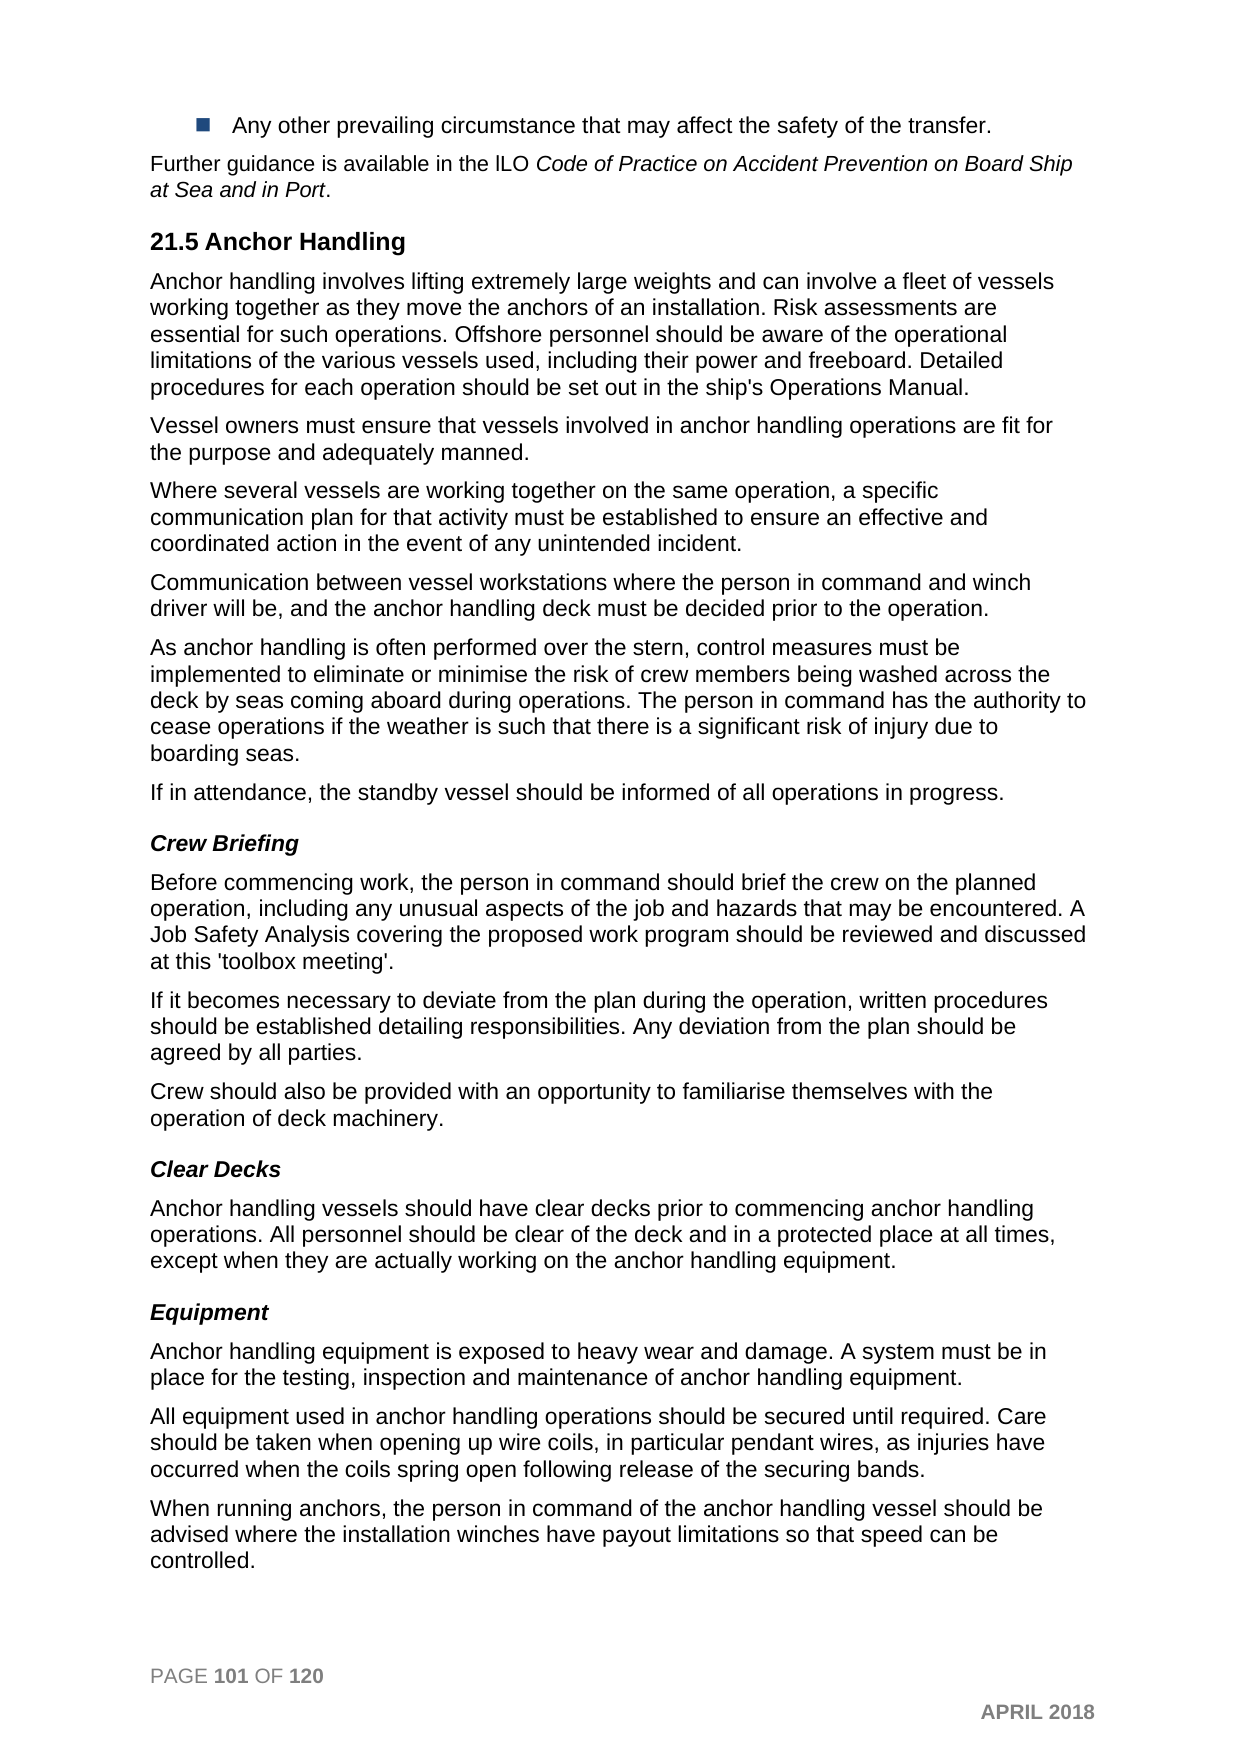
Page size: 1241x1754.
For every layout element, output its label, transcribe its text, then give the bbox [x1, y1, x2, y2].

text Vessel owners must ensure that vessels involved in anchor handling operations are fit for the purpose and adequately manned. [150, 412, 1090, 465]
text All equipment used in anchor handling operations should be secured until required. Care should be taken when opening up wire coils, in particular pendant wires, as injuries have occurred when the coils spring open following release of the securing bands. [150, 1403, 1090, 1482]
text Clear Decks [150, 1156, 1090, 1182]
text When running anchors, the person in command of the anchor handling vessel should be advised where the installation winches have payout limitations so that speed can be controlled. [150, 1494, 1090, 1573]
text If it becomes necessary to deviate from the plan during the operation, written procedures should be established detailing responsibilities. Any deviation from the plan should be agreed by all parties. [150, 987, 1090, 1066]
text Where several vessels are working together on the same operation, a speciﬁc communication plan for that activity must be established to ensure an effective and coordinated action in the event of any unintended incident. [150, 477, 1090, 557]
list Any other prevailing circumstance that may affect the safety of the transfer. [194, 112, 1090, 139]
text Before commencing work, the person in command should brief the crew on the planned operation, including any unusual aspects of the job and hazards that may be encountered. A Job Safety Analysis covering the proposed work program should be reviewed and discussed at this 'toolbox meeting'. [150, 869, 1090, 974]
text Anchor handling equipment is exposed to heavy wear and damage. A system must be in place for the testing, inspection and maintenance of anchor handling equipment. [150, 1338, 1090, 1390]
subtitle 21.5 Anchor Handling [150, 227, 1090, 256]
text Further guidance is available in the lLO Code of Practice on Accident Prevention on Board Ship at Sea and in Port. [150, 151, 1090, 202]
text As anchor handling is often performed over the stern, control measures must be implemented to eliminate or minimise the risk of crew members being washed across the deck by seas coming aboard during operations. The person in command has the authority to cease operations if the weather is such that there is a significant risk of injury due to boarding seas. [150, 634, 1090, 766]
text Equipment [150, 1299, 1090, 1325]
text Anchor handling involves lifting extremely large weights and can involve a fleet of vessels working together as they move the anchors of an installation. Risk assessments are essential for such operations. Offshore personnel should be aware of the operational limitations of the various vessels used, including their power and freeboard. Detailed procedures for each operation should be set out in the ship's Operations Manual. [150, 268, 1090, 400]
text Crew should also be provided with an opportunity to familiarise themselves with the operation of deck machinery. [150, 1078, 1090, 1131]
text Communication between vessel workstations where the person in command and winch driver will be, and the anchor handling deck must be decided prior to the operation. [150, 569, 1090, 622]
text Anchor handling vessels should have clear decks prior to commencing anchor handling operations. All personnel should be clear of the deck and in a protected place at all times, except when they are actually working on the anchor handling equipment. [150, 1195, 1090, 1274]
text Crew Briefing [150, 830, 1090, 856]
text If in attendance, the standby vessel should be informed of all operations in progress. [150, 778, 1090, 805]
